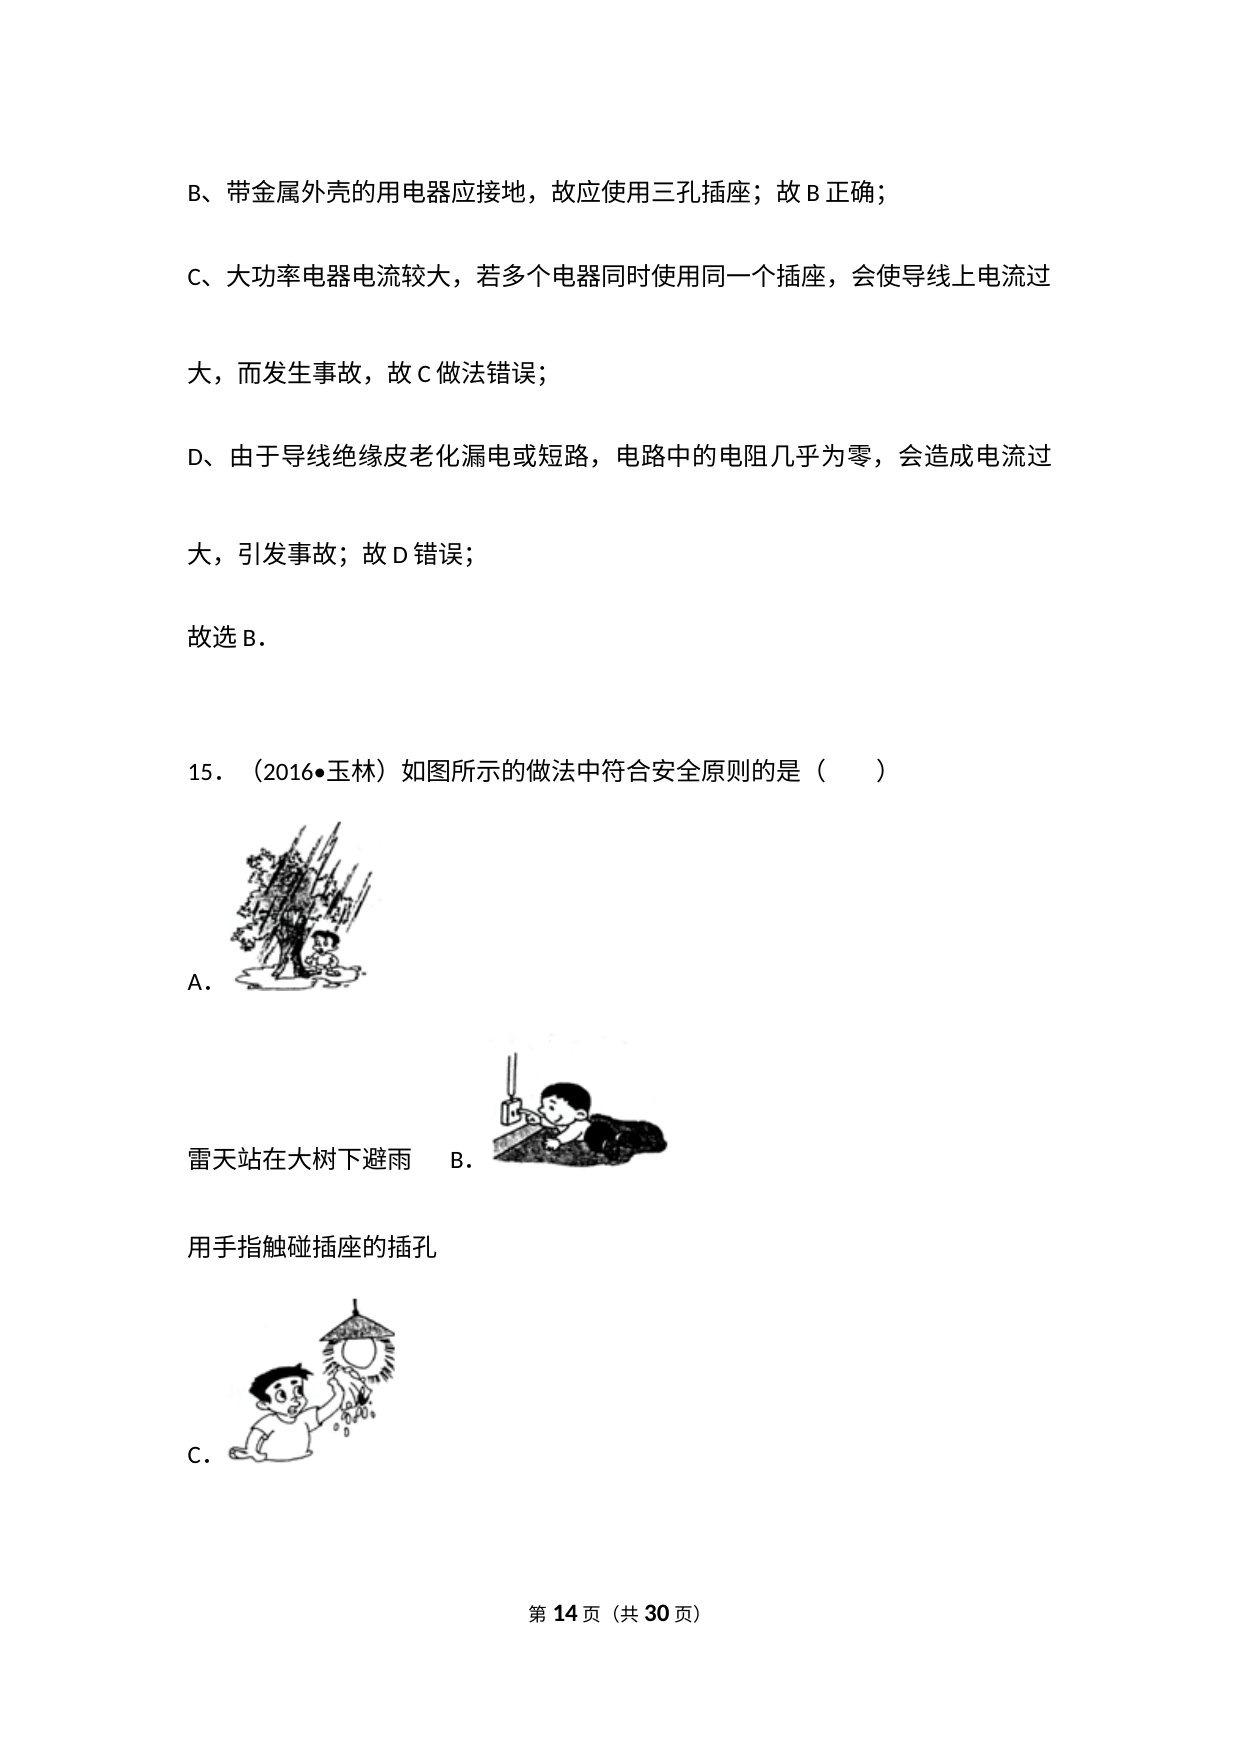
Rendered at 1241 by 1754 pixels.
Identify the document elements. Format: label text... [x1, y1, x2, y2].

picture [225, 1296, 395, 1464]
text C、大功率电器电流较大，若多个电器同时使用同一个插座，会使导线上电流过大，而发生事故，故C做法错误； [187, 242, 1053, 404]
text C． [187, 1297, 1053, 1492]
text 15．（2016•玉林）如图所示的做法中符合安全原则的是（ ） [187, 737, 1053, 802]
text D、由于导线绝缘皮老化漏电或短路，电路中的电阻几乎为零，会造成电流过大，引发事故；故D错误； [187, 422, 1053, 585]
picture [488, 1032, 669, 1169]
text A． [187, 820, 1053, 1015]
text B、带金属外壳的用电器应接地，故应使用三孔插座；故B正确； [187, 158, 1053, 223]
text 雷天站在大树下避雨 B． [187, 1033, 1053, 1195]
text 用手指触碰插座的插孔 [187, 1213, 1053, 1278]
text 故选B． [187, 603, 1053, 668]
picture [227, 819, 382, 991]
